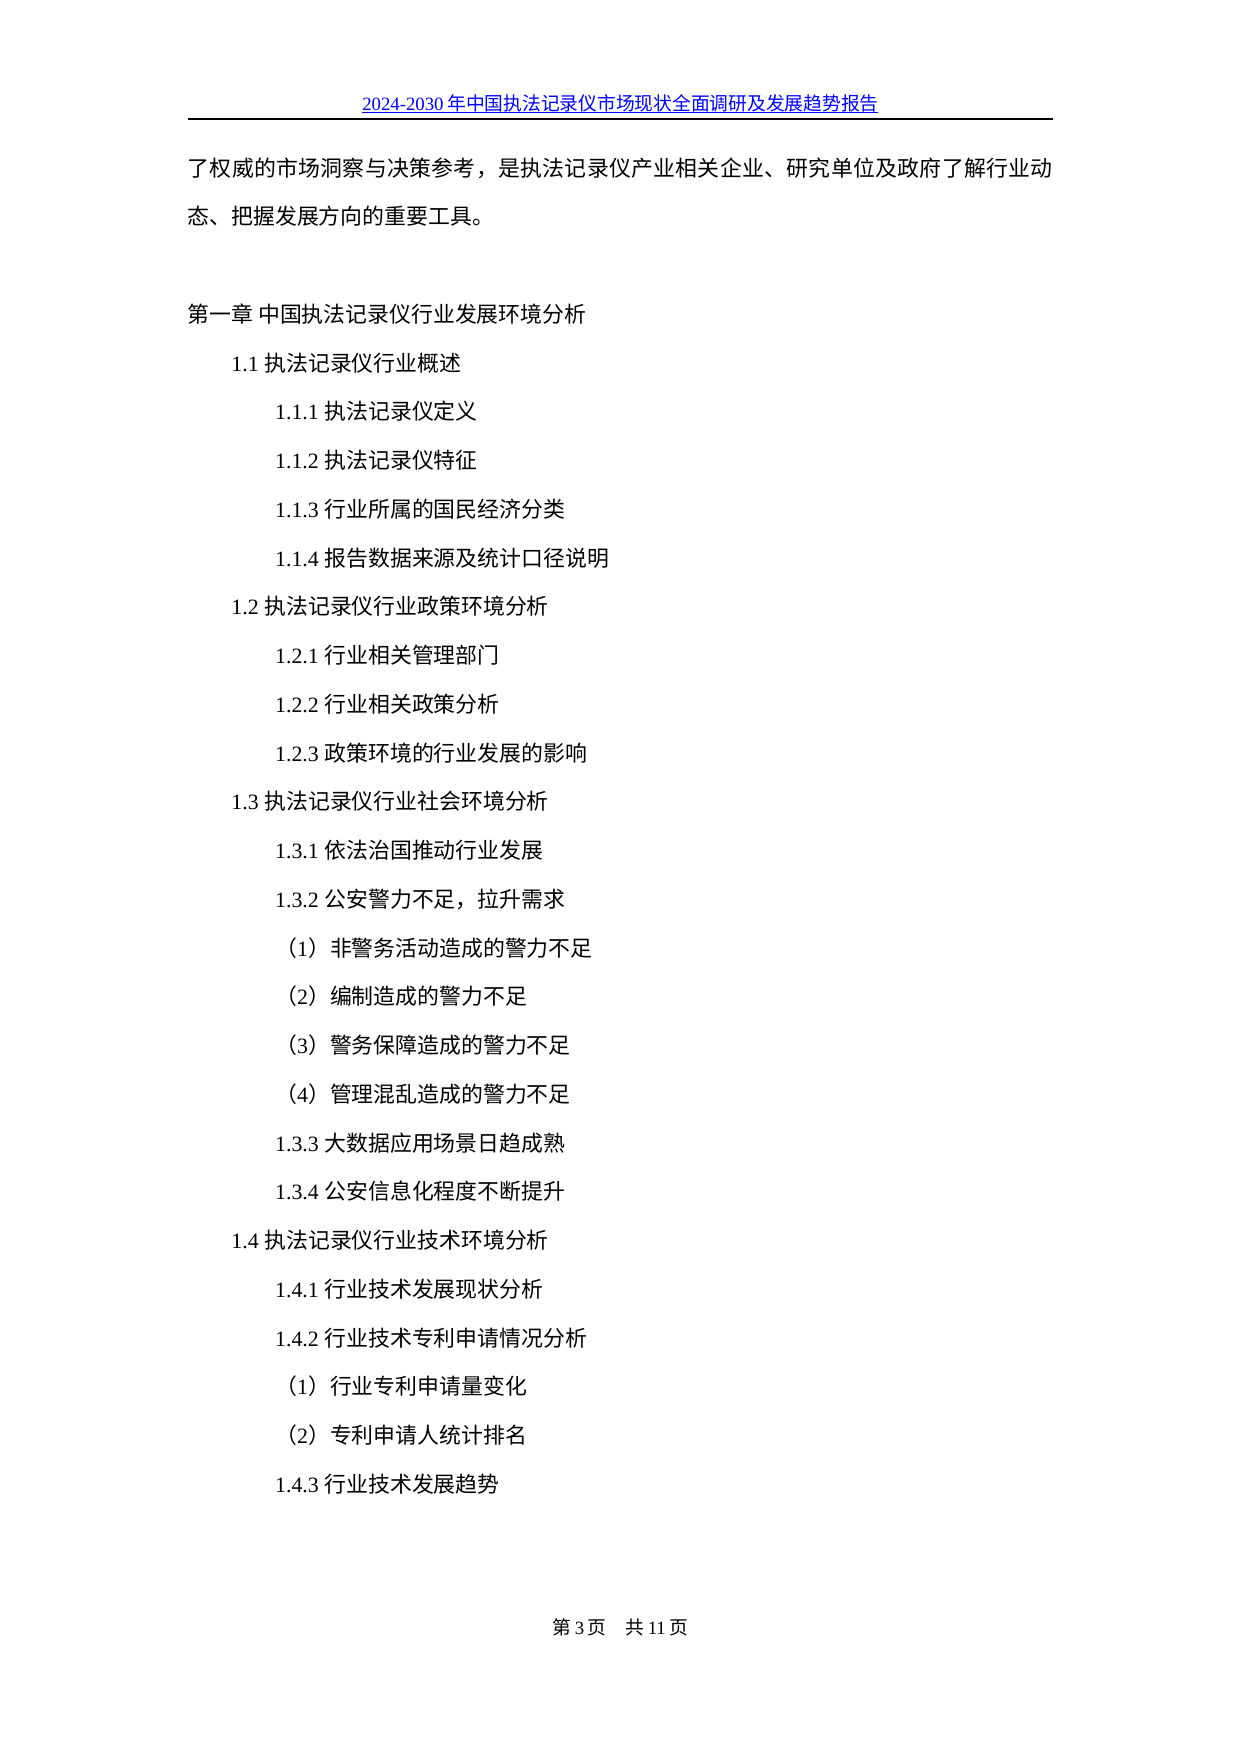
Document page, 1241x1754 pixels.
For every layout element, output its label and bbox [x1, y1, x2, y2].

text [187, 150, 1053, 1499]
